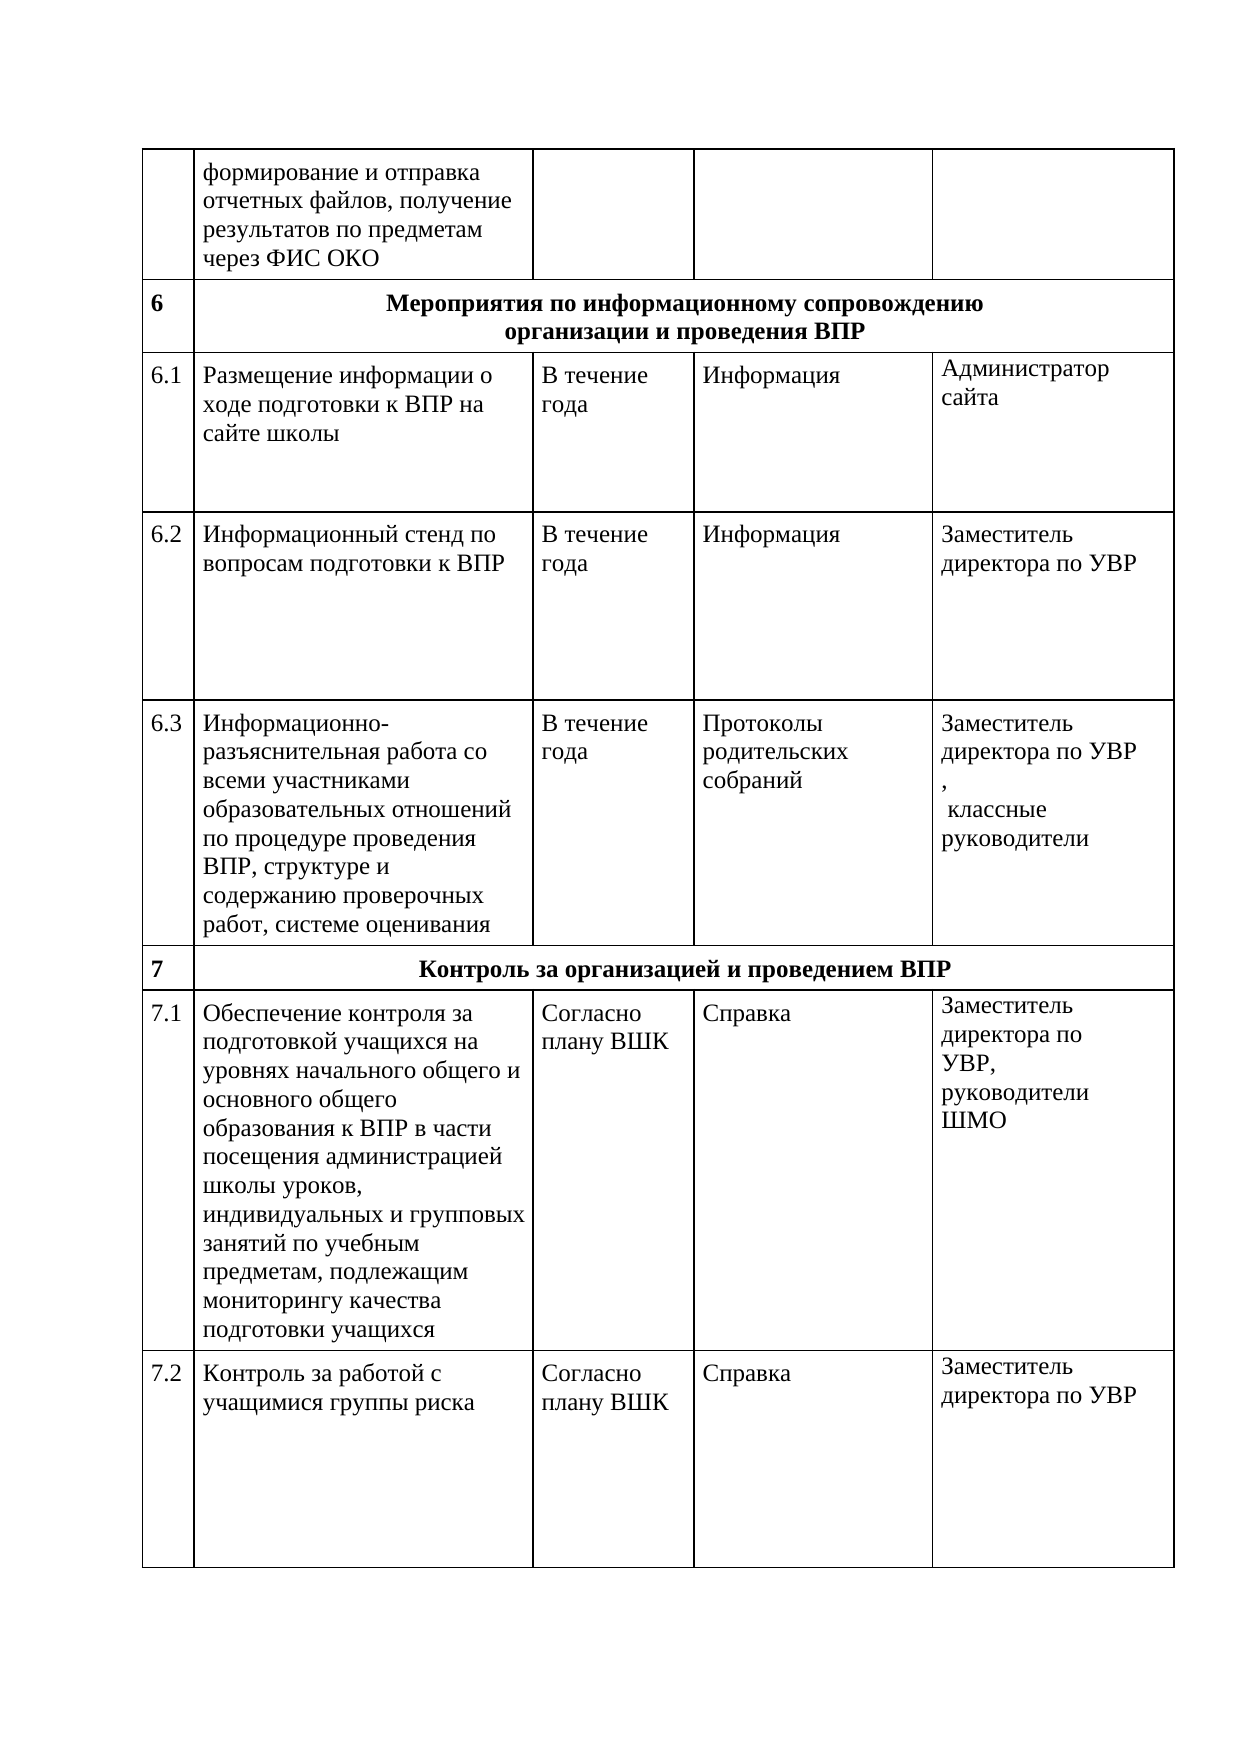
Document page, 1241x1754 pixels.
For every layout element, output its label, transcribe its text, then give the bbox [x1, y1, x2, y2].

table_header [534, 150, 693, 279]
table_cell Информационно- разъяснительная работа со всеми участниками образовательных отношений по процедуре проведения ВПР, структуре и содержанию проверочных работ, системе оценивания [195, 701, 532, 945]
table_cell Справка [695, 991, 932, 1349]
table_header [143, 150, 193, 279]
table_cell Информация [695, 353, 932, 511]
table_header формирование и отправка отчетных файлов, получение результатов по предметам через ФИС ОКО [195, 150, 532, 279]
table_cell В течение года [534, 513, 693, 699]
table_header [933, 150, 1173, 279]
table_cell В течение года [534, 353, 693, 511]
table_cell Заместитель директора по УВР, руководители ШМО [933, 991, 1173, 1349]
table_cell Согласно плану ВШК [534, 1351, 693, 1567]
table_cell Размещение информации о ходе подготовки к ВПР на сайте школы [195, 353, 532, 511]
table_cell Заместитель директора по УВР , классные руководители [933, 701, 1173, 945]
table_cell Информационный стенд по вопросам подготовки к ВПР [195, 513, 532, 699]
table_cell Протоколы родительских собраний [695, 701, 932, 945]
table_cell Заместитель директора по УВР [933, 1351, 1173, 1567]
table_cell Заместитель директора по УВР [933, 513, 1173, 699]
table_cell 7.1 [143, 991, 193, 1349]
table_cell Справка [695, 1351, 932, 1567]
table_cell В течение года [534, 701, 693, 945]
table_cell Администратор сайта [933, 353, 1173, 511]
table_cell 6.3 [143, 701, 193, 945]
table_cell 6.2 [143, 513, 193, 699]
table_cell Информация [695, 513, 932, 699]
table_cell Согласно плану ВШК [534, 991, 693, 1349]
table_cell 6 [143, 280, 193, 352]
table_cell 7.2 [143, 1351, 193, 1567]
table_cell Обеспечение контроля за подготовкой учащихся на уровнях начального общего и основного общего образования к ВПР в части посещения администрацией школы уроков, индивидуальных и групповых занятий по учебным предметам, подлежащим мониторингу качества подготовки учащихся [195, 991, 532, 1349]
table_cell 6.1 [143, 353, 193, 511]
table_cell Контроль за организацией и проведением ВПР [195, 946, 1173, 989]
table_cell Мероприятия по информационному сопровождению организации и проведения ВПР [195, 280, 1173, 352]
table_header [695, 150, 932, 279]
table_cell 7 [143, 946, 193, 989]
table_cell Контроль за работой с учащимися группы риска [195, 1351, 532, 1567]
